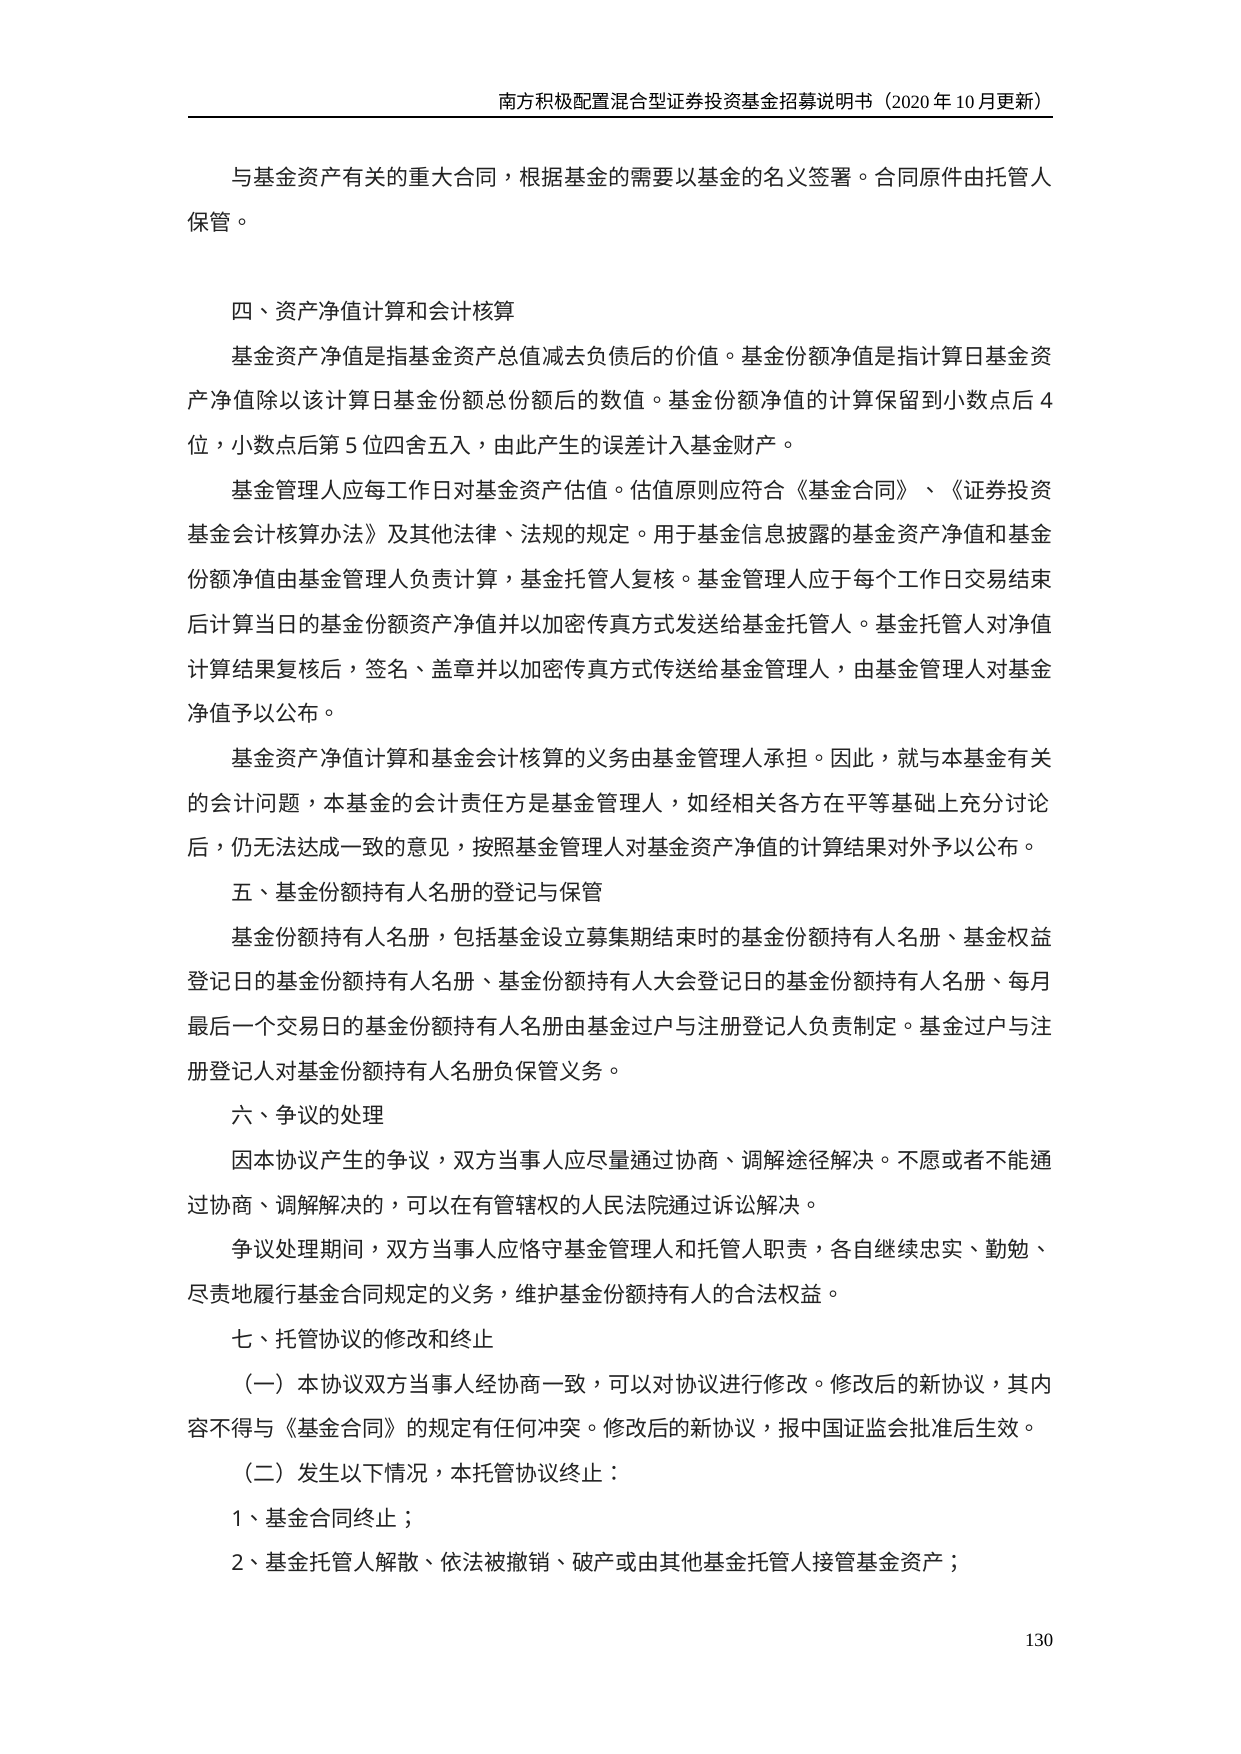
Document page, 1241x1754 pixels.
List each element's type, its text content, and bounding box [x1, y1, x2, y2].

text 因本协议产生的争议，双方当事人应尽量通过协商、调解途径解决。不愿或者不能通过协商、调解解决的，可以在有管辖权的人民法院通过诉讼解决。 [187, 1145, 1053, 1219]
text 2、基金托管人解散、依法被撤销、破产或由其他基金托管人接管基金资产； [187, 1547, 1053, 1577]
text 四、资产净值计算和会计核算 [187, 296, 1053, 326]
text 1、基金合同终止； [187, 1503, 1053, 1532]
text 基金资产净值是指基金资产总值减去负债后的价值。基金份额净值是指计算日基金资产净值除以该计算日基金份额总份额后的数值。基金份额净值的计算保留到小数点后4位，小数点后第5位四舍五入，由此产生的误差计入基金财产。 [187, 341, 1053, 460]
text 基金管理人应每工作日对基金资产估值。估值原则应符合《基金合同》、《证券投资基金会计核算办法》及其他法律、法规的规定。用于基金信息披露的基金资产净值和基金份额净值由基金管理人负责计算，基金托管人复核。基金管理人应于每个工作日交易结束后计算当日的基金份额资产净值并以加密传真方式发送给基金托管人。基金托管人对净值计算结果复核后，签名、盖章并以加密传真方式传送给基金管理人，由基金管理人对基金净值予以公布。 [187, 475, 1053, 728]
text 六、争议的处理 [187, 1100, 1053, 1130]
text 七、托管协议的修改和终止 [187, 1324, 1053, 1354]
text （二）发生以下情况，本托管协议终止： [187, 1458, 1053, 1488]
text 争议处理期间，双方当事人应恪守基金管理人和托管人职责，各自继续忠实、勤勉、尽责地履行基金合同规定的义务，维护基金份额持有人的合法权益。 [187, 1234, 1053, 1309]
text 基金资产净值计算和基金会计核算的义务由基金管理人承担。因此，就与本基金有关的会计问题，本基金的会计责任方是基金管理人，如经相关各方在平等基础上充分讨论后，仍无法达成一致的意见，按照基金管理人对基金资产净值的计算结果对外予以公布。 [187, 743, 1053, 862]
text 基金份额持有人名册，包括基金设立募集期结束时的基金份额持有人名册、基金权益登记日的基金份额持有人名册、基金份额持有人大会登记日的基金份额持有人名册、每月最后一个交易日的基金份额持有人名册由基金过户与注册登记人负责制定。基金过户与注册登记人对基金份额持有人名册负保管义务。 [187, 922, 1053, 1086]
text （一）本协议双方当事人经协商一致，可以对协议进行修改。修改后的新协议，其内容不得与《基金合同》的规定有任何冲突。修改后的新协议，报中国证监会批准后生效。 [187, 1368, 1053, 1443]
text 与基金资产有关的重大合同，根据基金的需要以基金的名义签署。合同原件由托管人保管。 [187, 162, 1053, 236]
text 五、基金份额持有人名册的登记与保管 [187, 877, 1053, 907]
